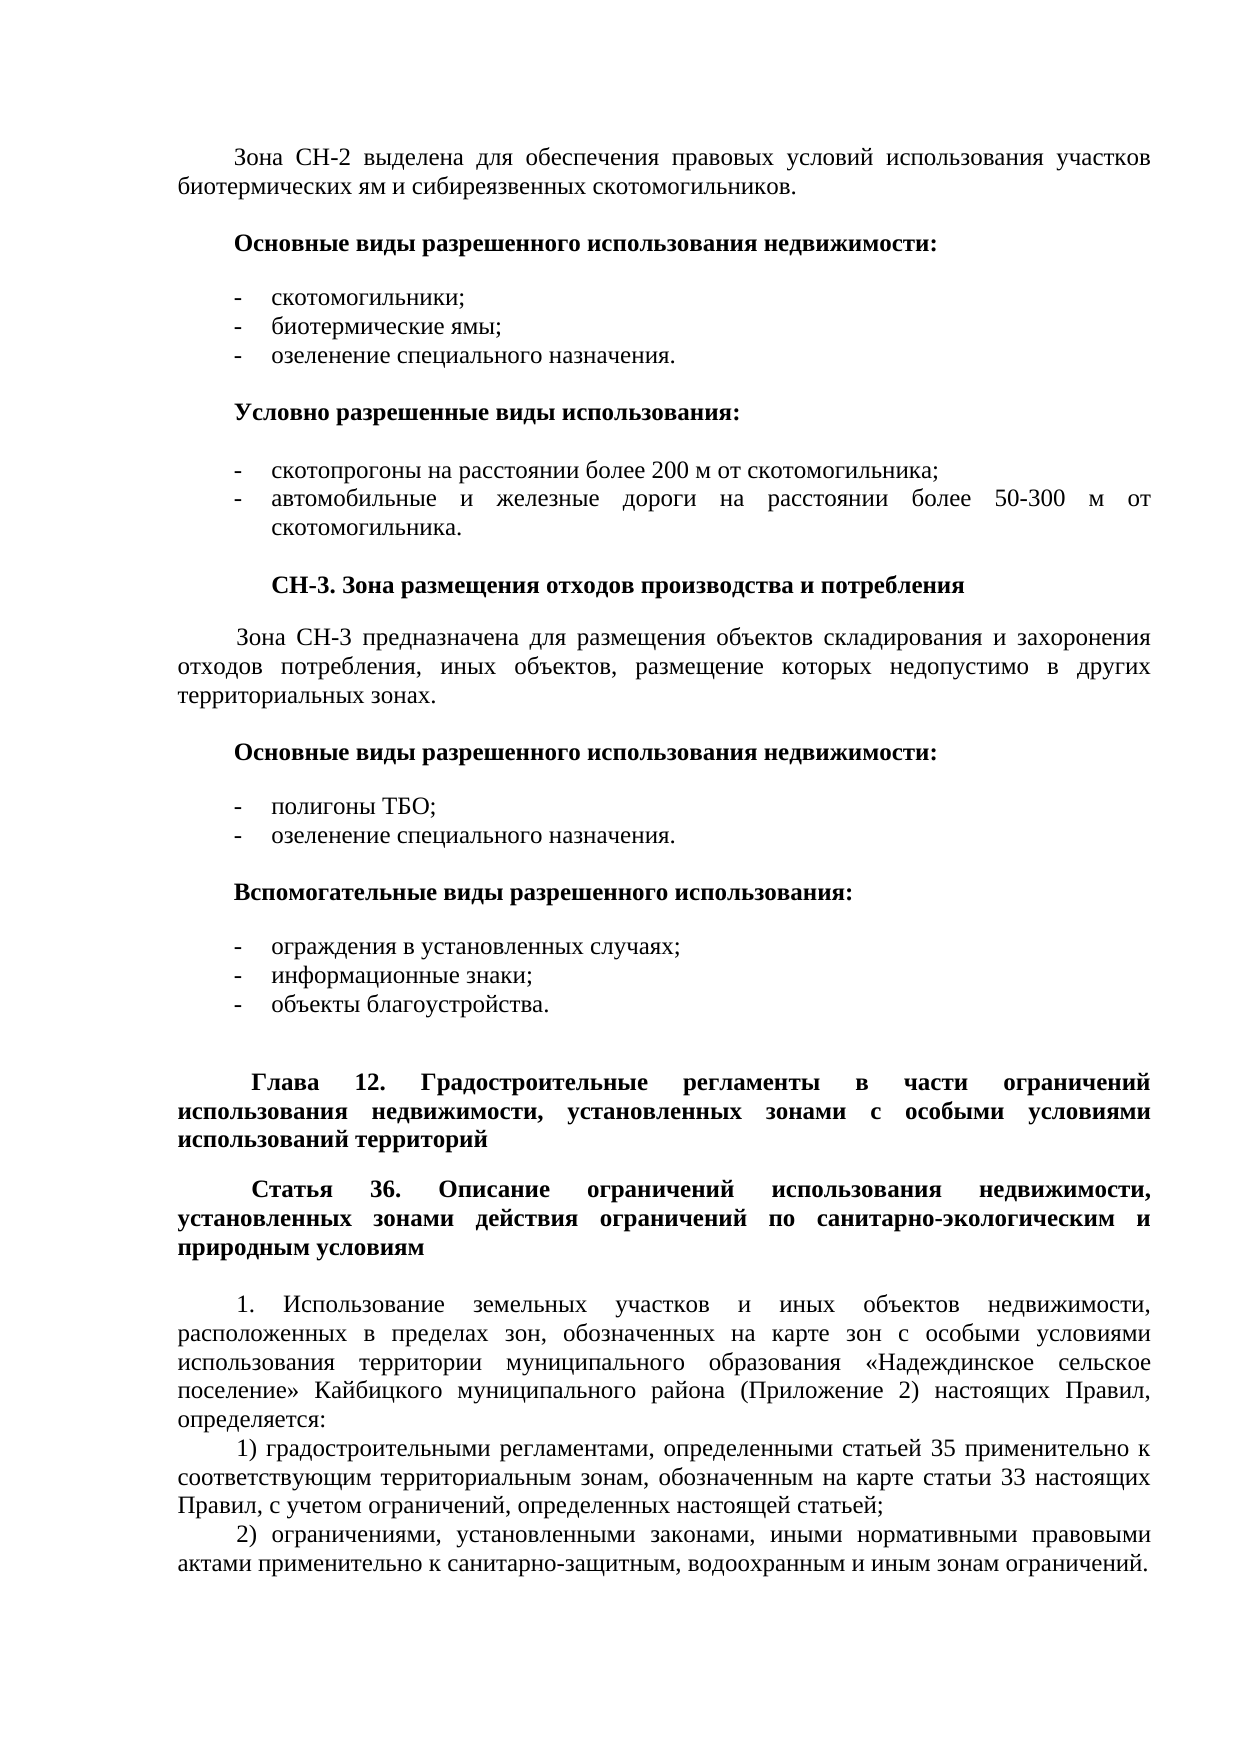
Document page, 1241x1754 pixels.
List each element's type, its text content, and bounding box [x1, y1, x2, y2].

text Зона СН-2 выделена для обеспечения правовых условий использования участков биотермических ям и сибиреязвенных скотомогильников. [177, 142, 1152, 200]
list скотопрогоны на расстоянии более от скотомогильника; [233, 455, 1152, 483]
text Глава 12. Градостроительные регламенты в части ограничений использования недвижимости, установленных зонами с особыми условиями использований территорий [177, 1067, 1152, 1153]
text Основные виды разрешенного использования недвижимости: [177, 228, 1152, 257]
list ограждения в установленных случаях; [233, 931, 1152, 960]
list информационные знаки; [233, 960, 1152, 989]
text Вспомогательные виды разрешенного использования: [177, 877, 1152, 906]
text 1. Использование земельных участков и иных объектов недвижимости, расположенных в пределах зон, обозначенных на карте зон с особыми условиями использования территории муниципального образования «Надеждинское сельское поселение» Кайбицкого муниципального района (Приложение 2) настоящих Правил, определяется: [177, 1289, 1152, 1433]
list объекты благоустройства. [233, 989, 1152, 1017]
list полигоны ТБО; [233, 791, 1152, 820]
list озеленение специального назначения. [233, 820, 1152, 849]
list озеленение специального назначения. [233, 340, 1152, 368]
text Основные виды разрешенного использования недвижимости: [177, 737, 1152, 766]
text Зона СН-3 предназначена для размещения объектов складирования и захоронения отходов потребления, иных объектов, размещение которых недопустимо в других территориальных зонах. [177, 622, 1152, 709]
text Условно разрешенные виды использования: [177, 397, 1152, 426]
text 2) ограничениями, установленными законами, иными нормативными правовыми актами применительно к санитарно-защитным, водоохранным и иным зонам ограничений. [177, 1519, 1152, 1577]
text Статья 36. Описание ограничений использования недвижимости, установленных зонами действия ограничений по санитарно-экологическим и природным условиям [177, 1174, 1152, 1260]
text 1) градостроительными регламентами, определенными статьей 35 применительно к соответствующим территориальным зонам, обозначенным на карте статьи 33 настоящих Правил, с учетом ограничений, определенных настоящей статьей; [177, 1433, 1152, 1519]
list скотомогильники; [233, 282, 1152, 311]
list биотермические ямы; [233, 311, 1152, 340]
text СН-3. Зона размещения отходов производства и потребления [271, 570, 1152, 598]
list автомобильные и железные дороги на расстоянии более 50- от скотомогильника. [233, 483, 1152, 541]
